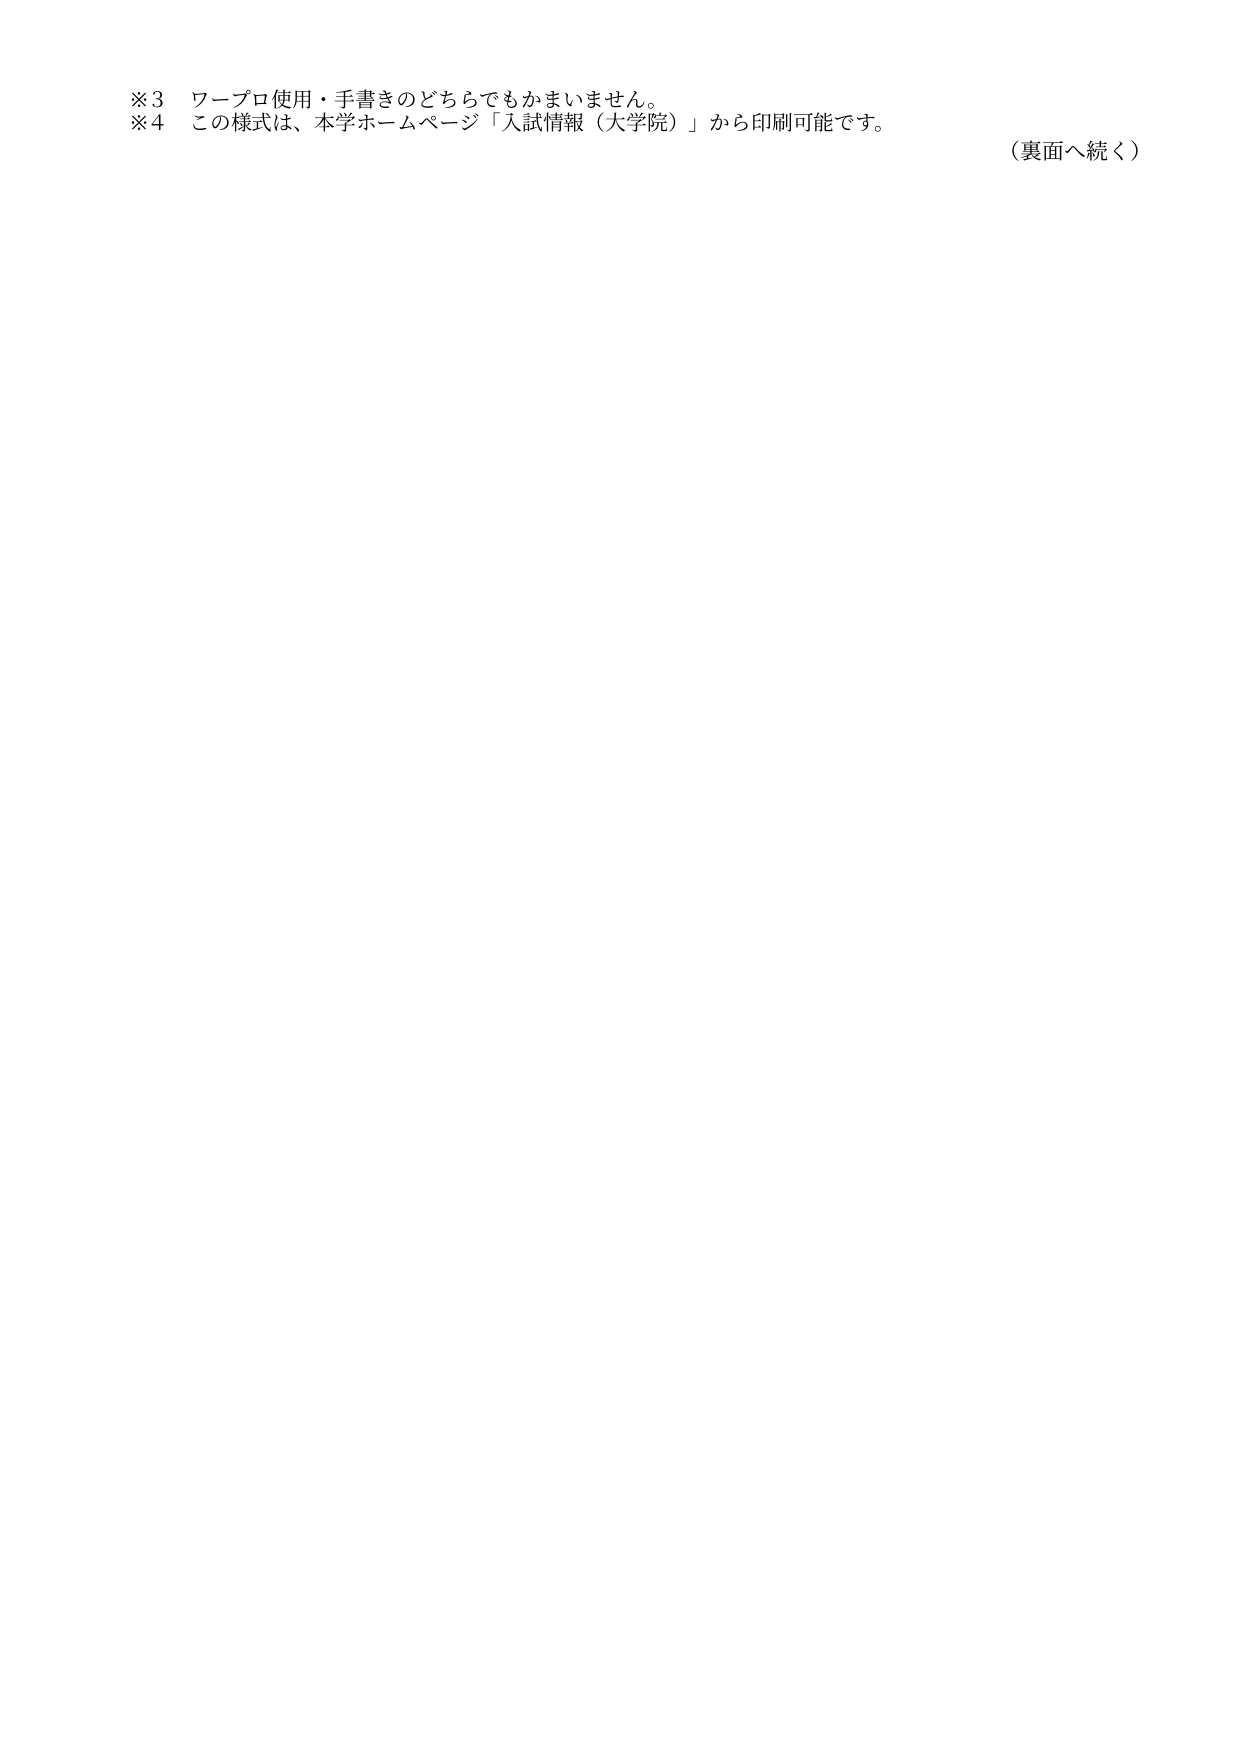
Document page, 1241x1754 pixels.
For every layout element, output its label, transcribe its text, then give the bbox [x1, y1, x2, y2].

text （裏面へ続く） [89, 134, 1152, 166]
text ※３ ワープロ使用・手書きのどちらでもかまいません。 [89, 89, 1152, 112]
text ※４ この様式は、本学ホームページ「入試情報（大学院）」から印刷可能です。 [89, 112, 1152, 134]
